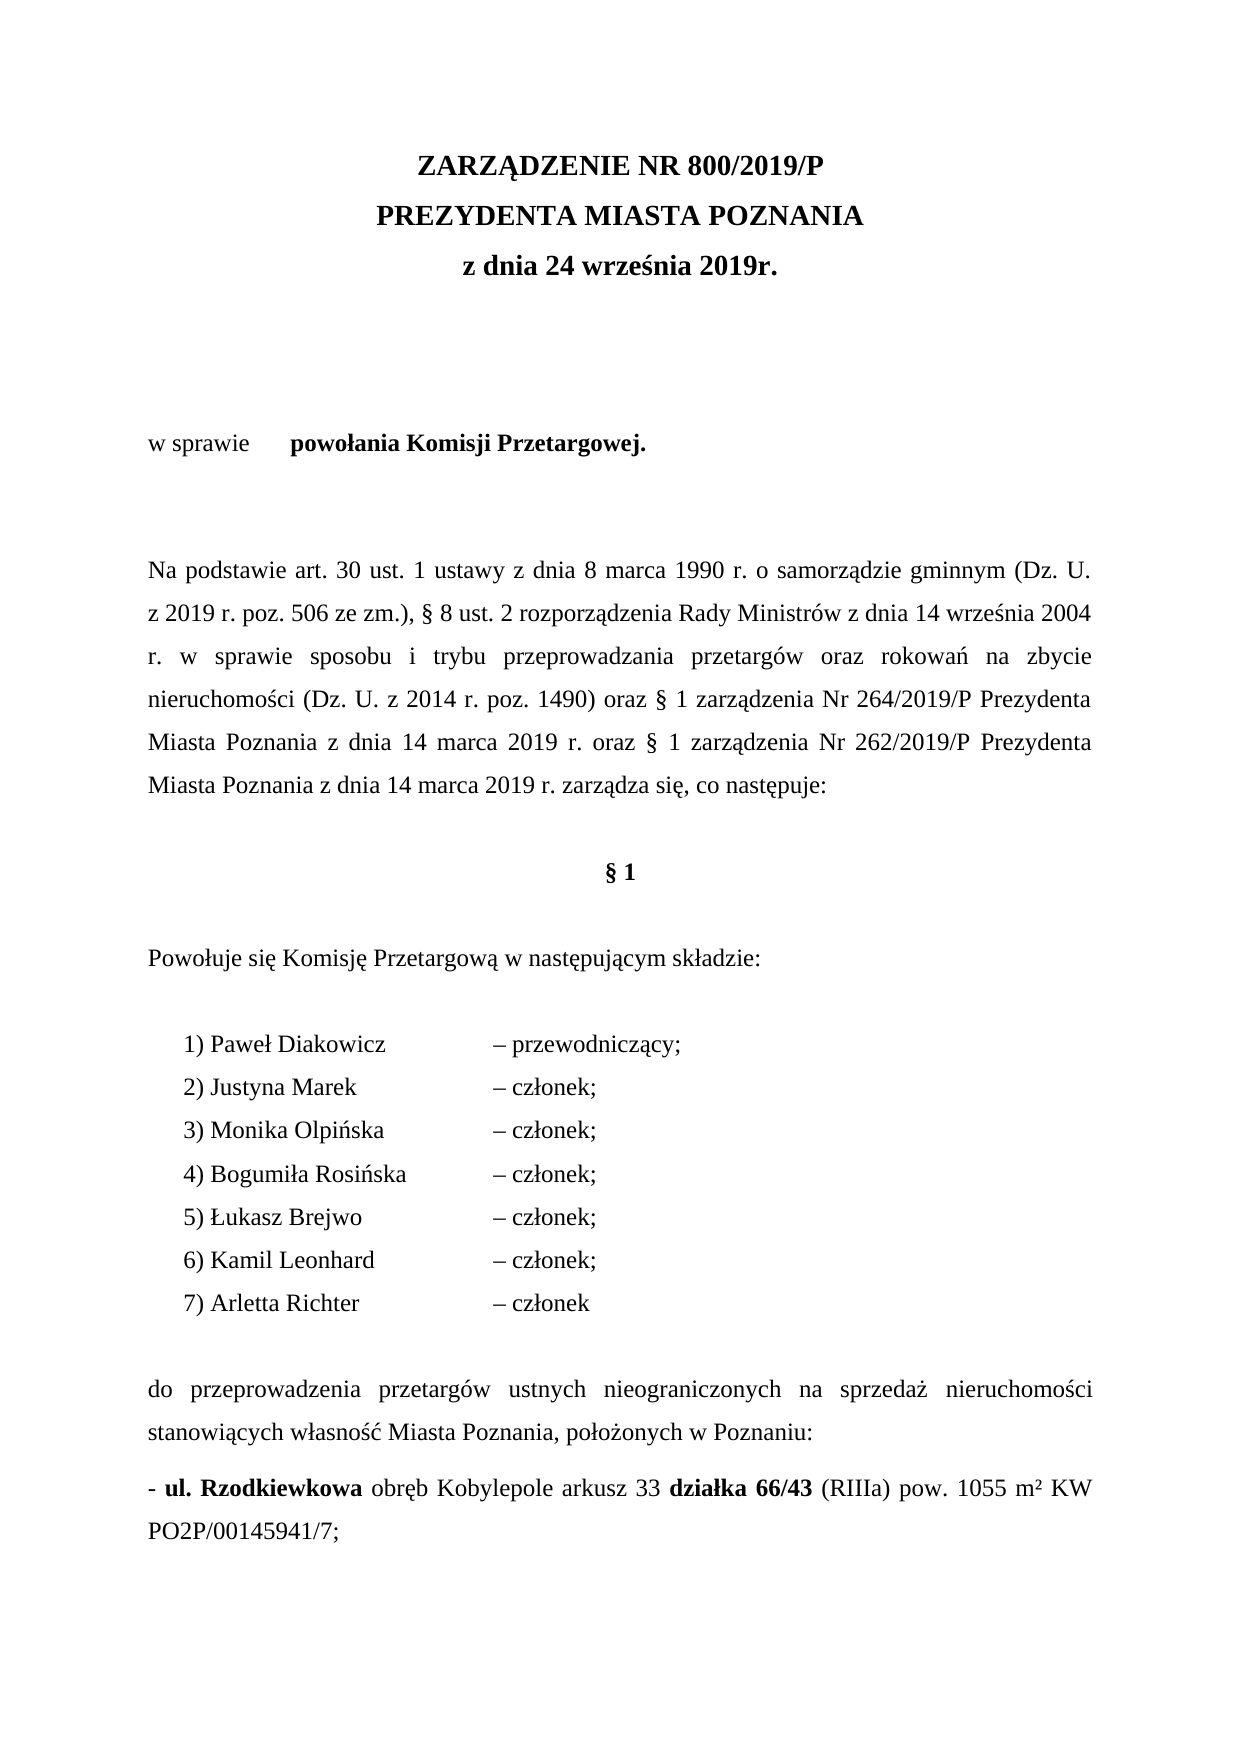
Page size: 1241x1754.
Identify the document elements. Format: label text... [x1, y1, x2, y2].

table_header powołania Komisji Przetargowej. [279, 428, 1104, 469]
text - ul. Rzodkiewkowa obręb Kobylepole arkusz 33 działka 66/43 (RIIIa) pow. 1055 m² KW PO2P/00145941/7; [148, 1473, 1093, 1545]
subtitle ZARZĄDZENIE NR [148, 148, 1093, 181]
table_header w sprawie [136, 428, 279, 469]
text Powołuje się Komisję Przetargową w następującym składzie: [148, 943, 1093, 972]
text 2) Justyna Marek – członek; [183, 1072, 1093, 1101]
text do przeprowadzenia przetargów ustnych nieograniczonych na sprzedaż nieruchomości stanowiących własność Miasta Poznania, położonych w Poznaniu: [148, 1374, 1093, 1446]
text § 1 [148, 857, 1093, 886]
text 5) Łukasz Brejwo – członek; [183, 1202, 1093, 1231]
text 3) Monika Olpińska – członek; [183, 1116, 1093, 1144]
text z dnia 24 września 2019r. [148, 248, 1093, 282]
text Na podstawie art. 30 ust. 1 ustawy z dnia 8 marca 1990 r. o samorządzie gminnym (Dz. U. z 2019 r. poz. 506 ze zm.), § 8 ust. 2 rozporządzenia Rady Ministrów z dnia 14 września 2004 r. w sprawie sposobu i trybu przeprowadzania przetargów oraz rokowań na zbycie nieruchomości (Dz. U. z 2014 r. poz. 1490) oraz § 1 zarządzenia Nr 264/2019/P Prezydenta Miasta Poznania z dnia 14 marca 2019 r. oraz § 1 zarządzenia Nr 262/2019/P Prezydenta Miasta Poznania z dnia 14 marca 2019 r. zarządza się, co następuje: [148, 555, 1093, 799]
text 4) Bogumiła Rosińska – członek; [183, 1159, 1093, 1187]
text 7) Arletta Richter – członek [183, 1288, 1093, 1317]
subtitle PREZYDENTA MIASTA POZNANIA [148, 198, 1093, 231]
text 6) Kamil Leonhard – członek; [183, 1245, 1093, 1274]
text 1) Paweł Diakowicz – przewodniczący; [183, 1029, 1093, 1058]
